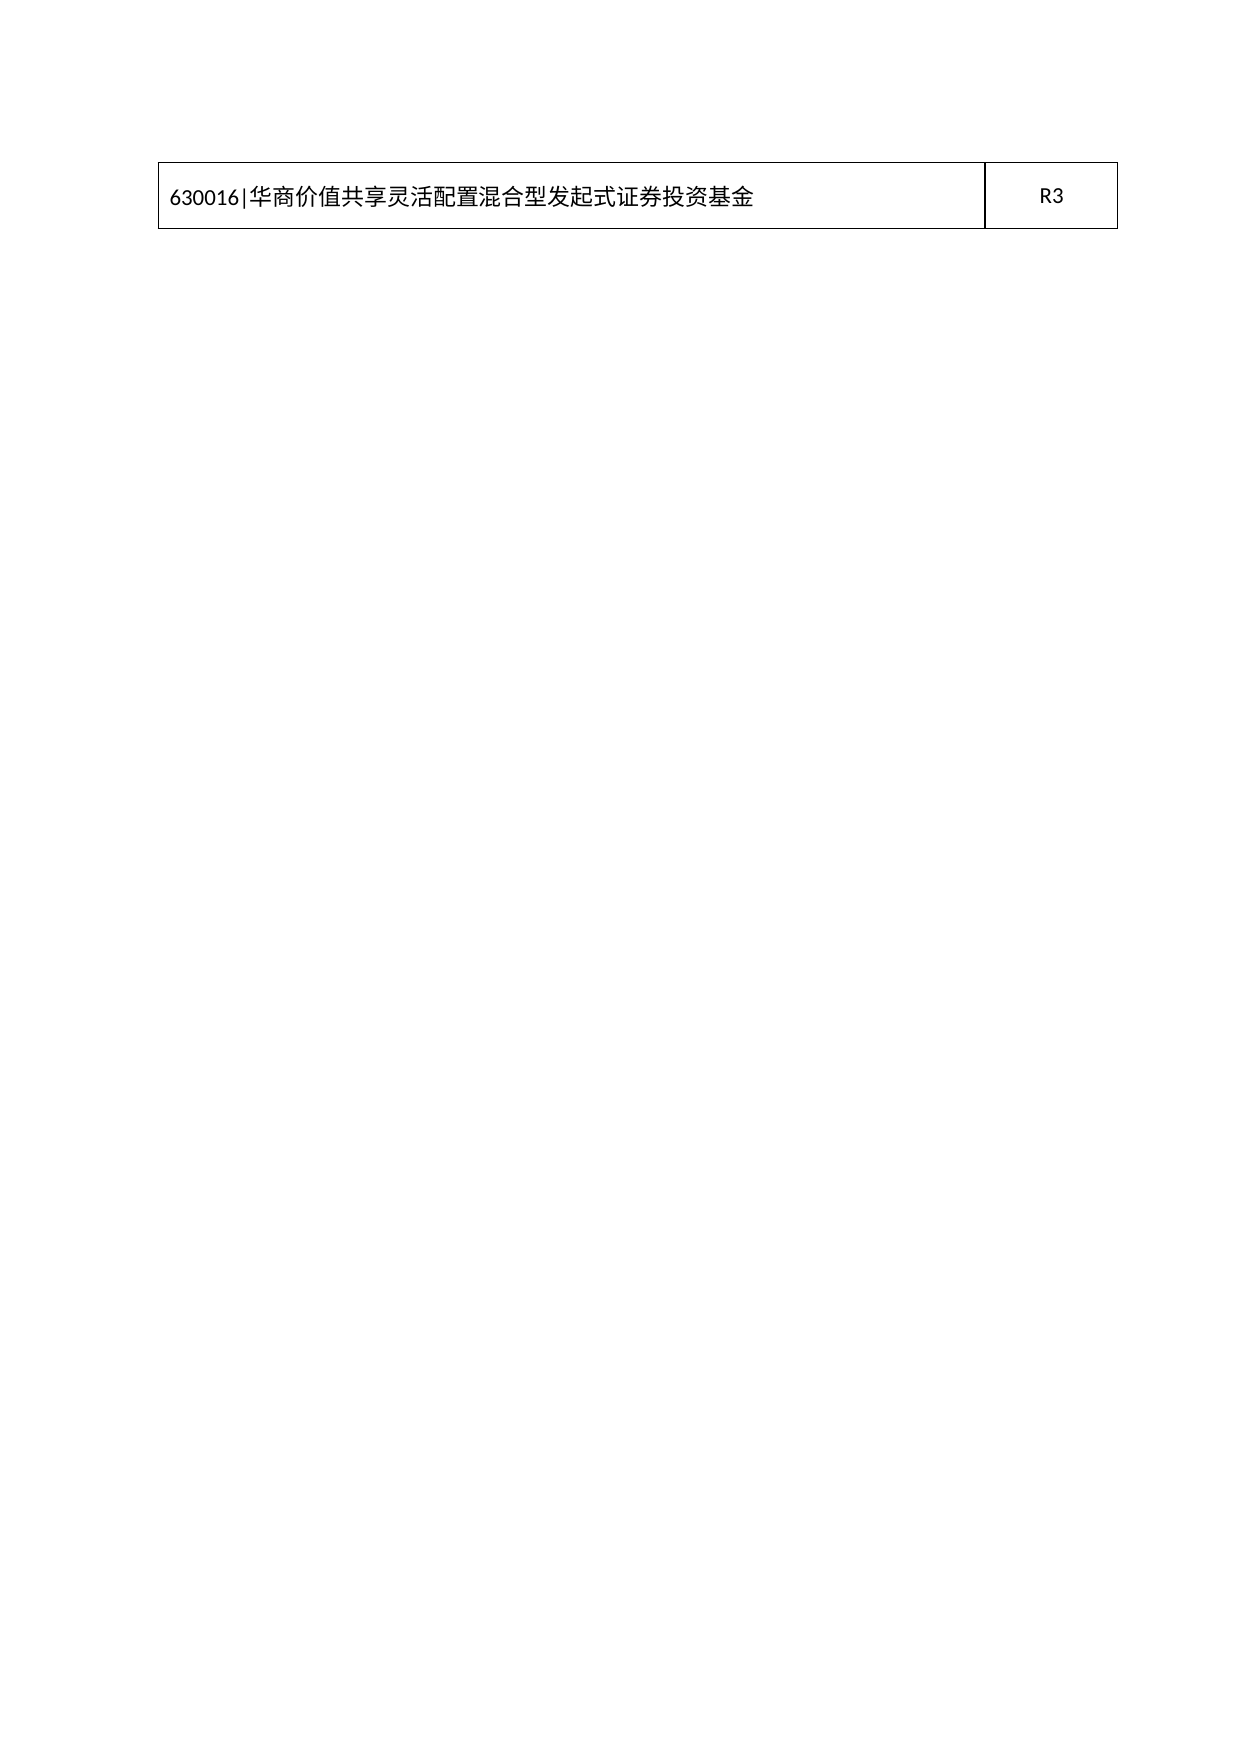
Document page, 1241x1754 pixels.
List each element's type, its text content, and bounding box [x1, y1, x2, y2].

table_cell 630016|华商价值共享灵活配置混合型发起式证券投资基金 [159, 163, 984, 228]
table_cell R3 [986, 163, 1117, 228]
